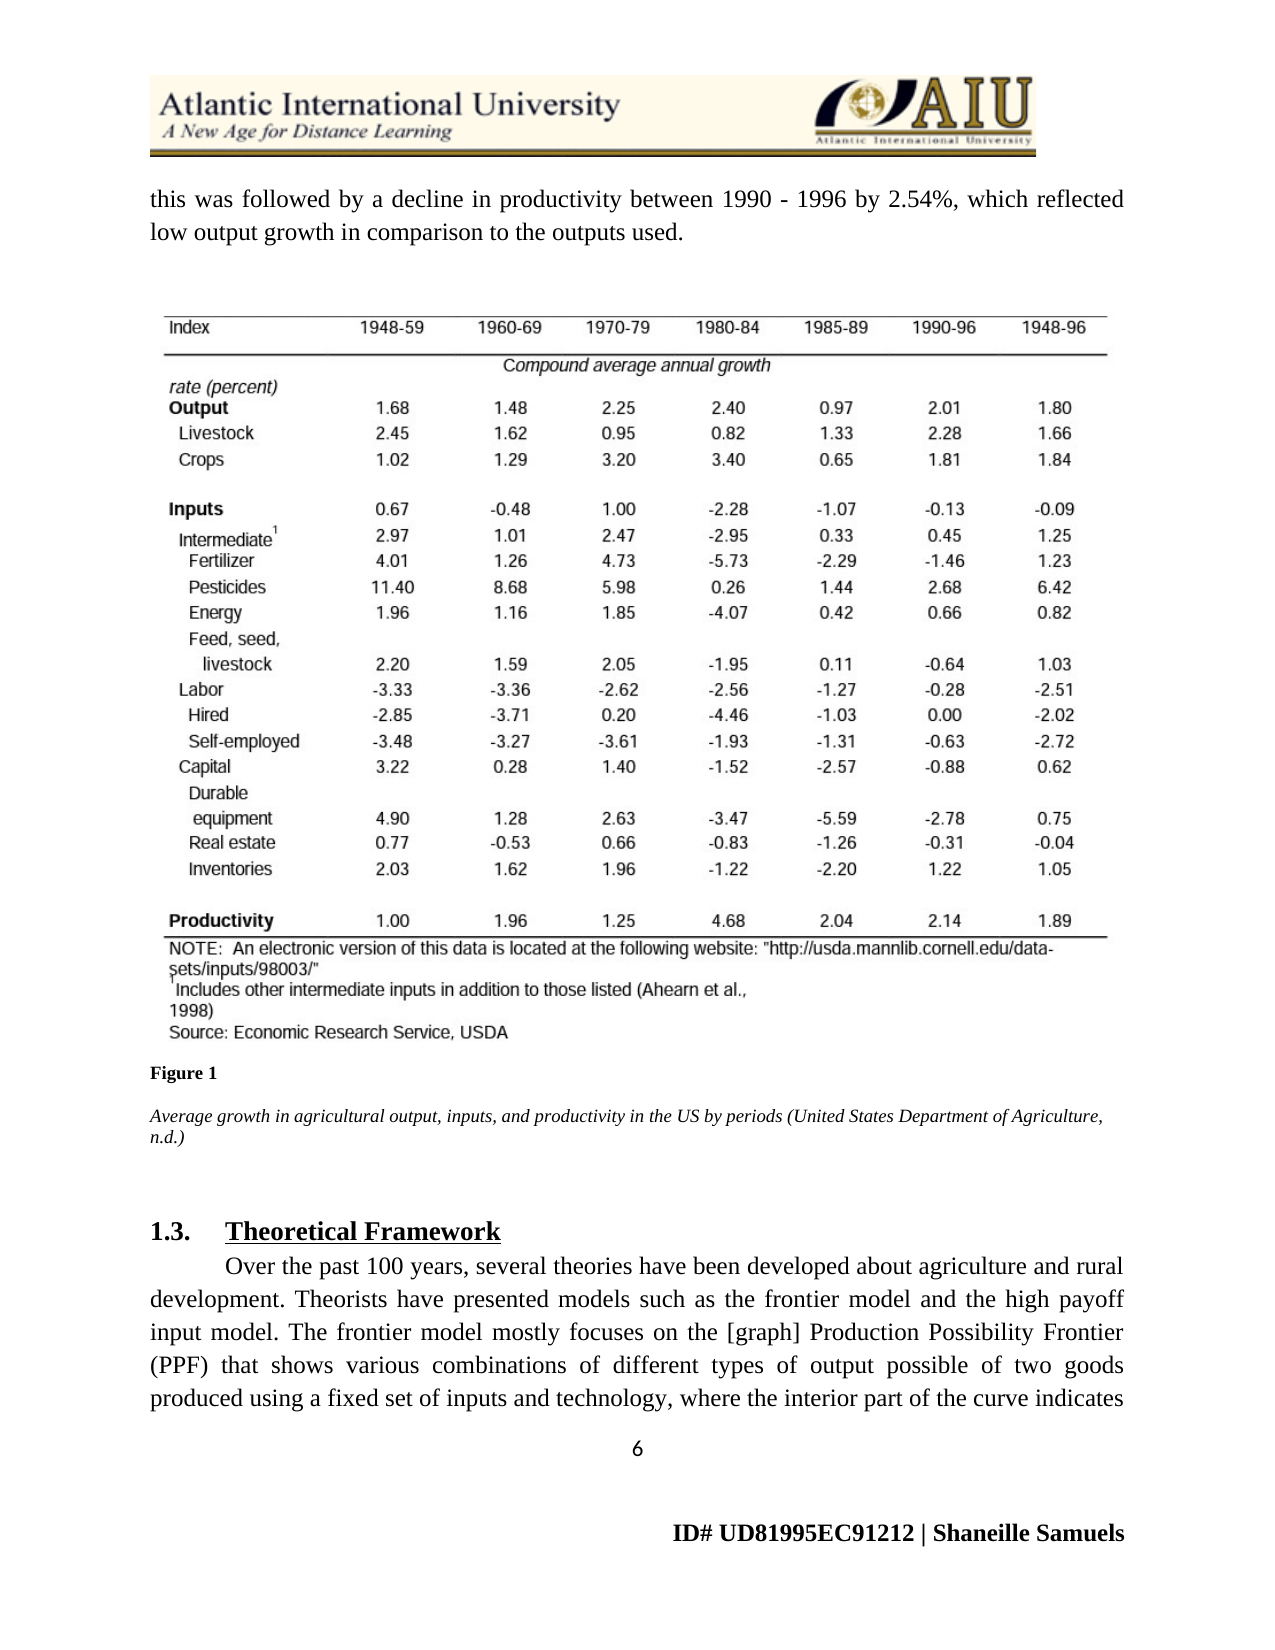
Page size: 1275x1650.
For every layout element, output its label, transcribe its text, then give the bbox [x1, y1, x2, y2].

picture [150, 316, 1125, 1042]
text Average growth in agricultural output, inputs, and productivity in the US by periods (United States Department of Agriculture, n.d.) [150, 1105, 1125, 1148]
subtitle Theoretical Framework [150, 1216, 1125, 1247]
text Figure 1 [150, 1062, 1125, 1084]
picture [150, 75, 1037, 157]
